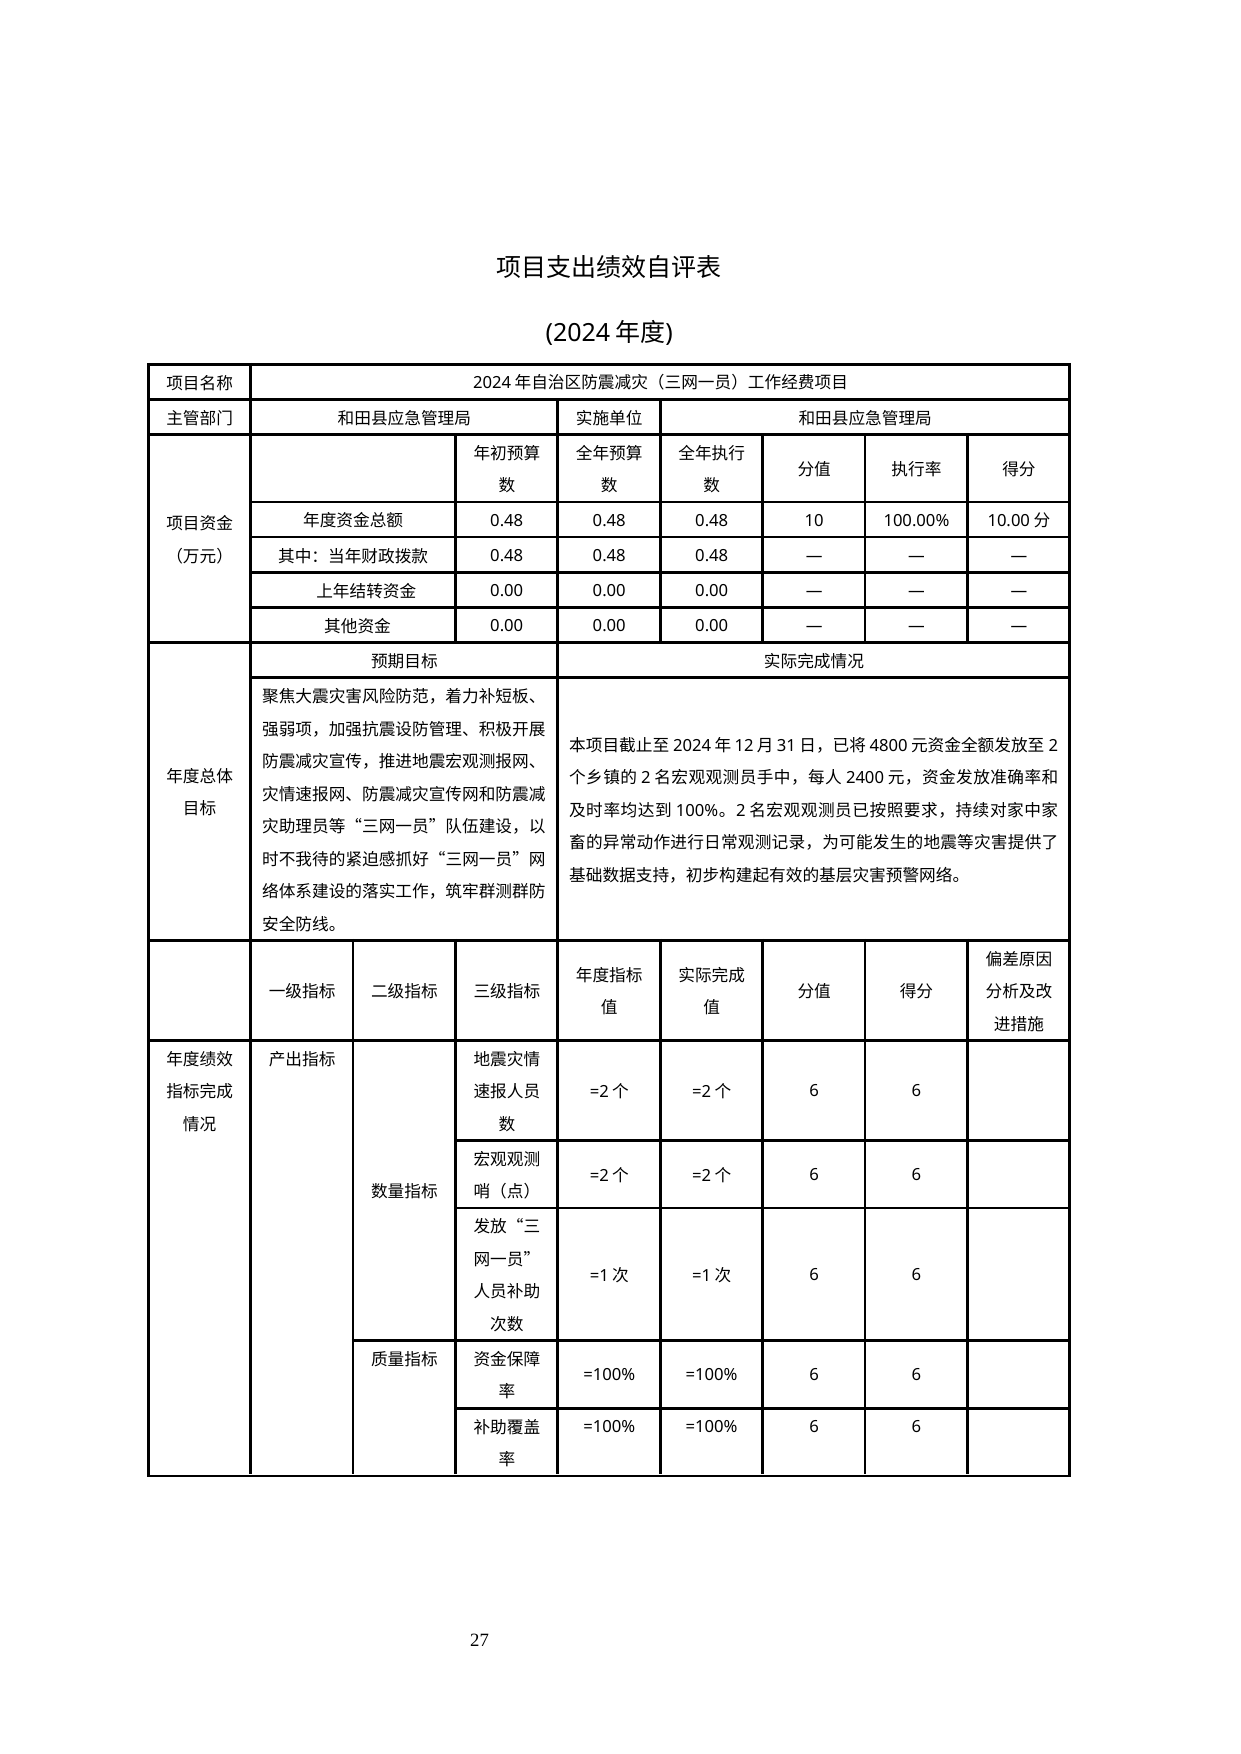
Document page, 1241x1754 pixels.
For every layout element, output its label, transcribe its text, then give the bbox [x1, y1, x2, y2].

table_cell 宏观观测哨（点） [457, 1142, 556, 1207]
table_cell 质量指标 [354, 1342, 454, 1474]
table_cell 0.00 [559, 574, 659, 606]
table_header 项目支出绩效自评表 [148, 233, 1070, 298]
table_cell =2个 [662, 1142, 761, 1207]
table_cell 实施单位 [559, 401, 659, 433]
table_cell 0.00 [662, 574, 761, 606]
table_cell 和田县应急管理局 [662, 401, 1068, 433]
table_cell 6 [764, 1142, 864, 1207]
table_cell 二级指标 [354, 942, 454, 1039]
table_cell 产出指标 [252, 1042, 352, 1474]
table_cell [969, 1342, 1068, 1407]
table_cell — [764, 538, 864, 571]
table_cell 0.00 [662, 609, 761, 641]
table_cell 得分 [866, 942, 966, 1039]
table_cell =100% [662, 1410, 761, 1474]
table_cell 0.00 [559, 609, 659, 641]
table_cell 0.48 [662, 538, 761, 571]
table_cell 0.48 [457, 503, 556, 536]
table_cell 6 [866, 1209, 966, 1339]
table_cell 执行率 [866, 436, 966, 501]
table_cell 6 [764, 1342, 864, 1407]
table_cell 实际完成值 [662, 942, 761, 1039]
table_cell 0.48 [457, 538, 556, 571]
table_cell 项目名称 [150, 366, 249, 398]
table_cell 0.48 [559, 503, 659, 536]
table_cell 年度绩效指标完成情况 [150, 1042, 249, 1474]
table_cell [969, 1209, 1068, 1339]
table_cell — [969, 538, 1068, 571]
table_cell =100% [662, 1342, 761, 1407]
table_cell 预期目标 [252, 644, 556, 676]
table_cell 0.48 [662, 503, 761, 536]
table_cell =2个 [662, 1042, 761, 1139]
table_cell 分值 [764, 942, 864, 1039]
table_cell 6 [764, 1209, 864, 1339]
table_cell 地震灾情速报人员数 [457, 1042, 556, 1139]
table_cell [969, 1042, 1068, 1139]
table_cell =100% [559, 1410, 659, 1474]
table_cell — [866, 538, 966, 571]
table_cell =2个 [559, 1042, 659, 1139]
table_cell 三级指标 [457, 942, 556, 1039]
table_cell — [764, 574, 864, 606]
table_cell =2个 [559, 1142, 659, 1207]
table_cell [969, 1142, 1068, 1207]
table_cell =1次 [559, 1209, 659, 1339]
table_cell 发放“三网一员”人员补助次数 [457, 1209, 556, 1339]
table_cell 6 [866, 1410, 966, 1474]
table_cell 0.48 [559, 538, 659, 571]
table_cell 偏差原因分析及改进措施 [969, 942, 1068, 1039]
table_cell 数量指标 [354, 1042, 454, 1339]
table_cell — [969, 574, 1068, 606]
table_cell — [764, 609, 864, 641]
table_cell 聚焦大震灾害风险防范，着力补短板、强弱项，加强抗震设防管理、积极开展防震减灾宣传，推进地震宏观测报网、灾情速报网、防震减灾宣传网和防震减灾助理员等“三网一员”队伍建设，以时不我待的紧迫感抓好“三网一员”网络体系建设的落实工作，筑牢群测群防安全防线。 [252, 679, 556, 939]
table_cell 0.00 [457, 574, 556, 606]
table_cell (2024年度) [148, 298, 1070, 363]
table_cell 全年执行数 [662, 436, 761, 501]
table_cell 项目资金 （万元） [150, 436, 249, 641]
table_cell — [969, 609, 1068, 641]
table_cell 年度总体目标 [150, 644, 249, 939]
table_cell 10 [764, 503, 864, 536]
table_cell 100.00% [866, 503, 966, 536]
table_cell 分值 [764, 436, 864, 501]
table_cell 一级指标 [252, 942, 352, 1039]
table_cell — [866, 574, 966, 606]
table_cell 6 [764, 1042, 864, 1139]
table_cell [252, 436, 454, 501]
table_cell [969, 1410, 1068, 1474]
table_cell 其他资金 [252, 609, 454, 641]
table_cell 年度指标值 [559, 942, 659, 1039]
table_cell 上年结转资金 [252, 574, 454, 606]
table_cell 6 [866, 1042, 966, 1139]
table_cell 得分 [969, 436, 1068, 501]
table_cell 0.00 [457, 609, 556, 641]
table_cell 6 [764, 1410, 864, 1474]
table_cell 6 [866, 1142, 966, 1207]
table_cell 补助覆盖率 [457, 1410, 556, 1474]
table_cell 主管部门 [150, 401, 249, 433]
table_cell — [866, 609, 966, 641]
table_cell =100% [559, 1342, 659, 1407]
table_cell =1次 [662, 1209, 761, 1339]
table_cell 实际完成情况 [559, 644, 1068, 676]
table_cell [150, 942, 249, 1039]
table_cell 10.00分 [969, 503, 1068, 536]
table_cell 其中：当年财政拨款 [252, 538, 454, 571]
table_cell 年度资金总额 [252, 503, 454, 536]
table_cell 2024年自治区防震减灾（三网一员）工作经费项目 [252, 366, 1068, 398]
table_cell 6 [866, 1342, 966, 1407]
table_cell 和田县应急管理局 [252, 401, 556, 433]
table_cell 年初预算数 [457, 436, 556, 501]
table_cell 本项目截止至2024年12月31日，已将4800元资金全额发放至2个乡镇的2名宏观观测员手中，每人2400元，资金发放准确率和及时率均达到100%。2名宏观观测员已按照要求，持续对家中家畜的异常动作进行日常观测记录，为可能发生的地震等灾害提供了基础数据支持，初步构建起有效的基层灾害预警网络。 [559, 679, 1068, 939]
table_cell 全年预算数 [559, 436, 659, 501]
table_cell 资金保障率 [457, 1342, 556, 1407]
